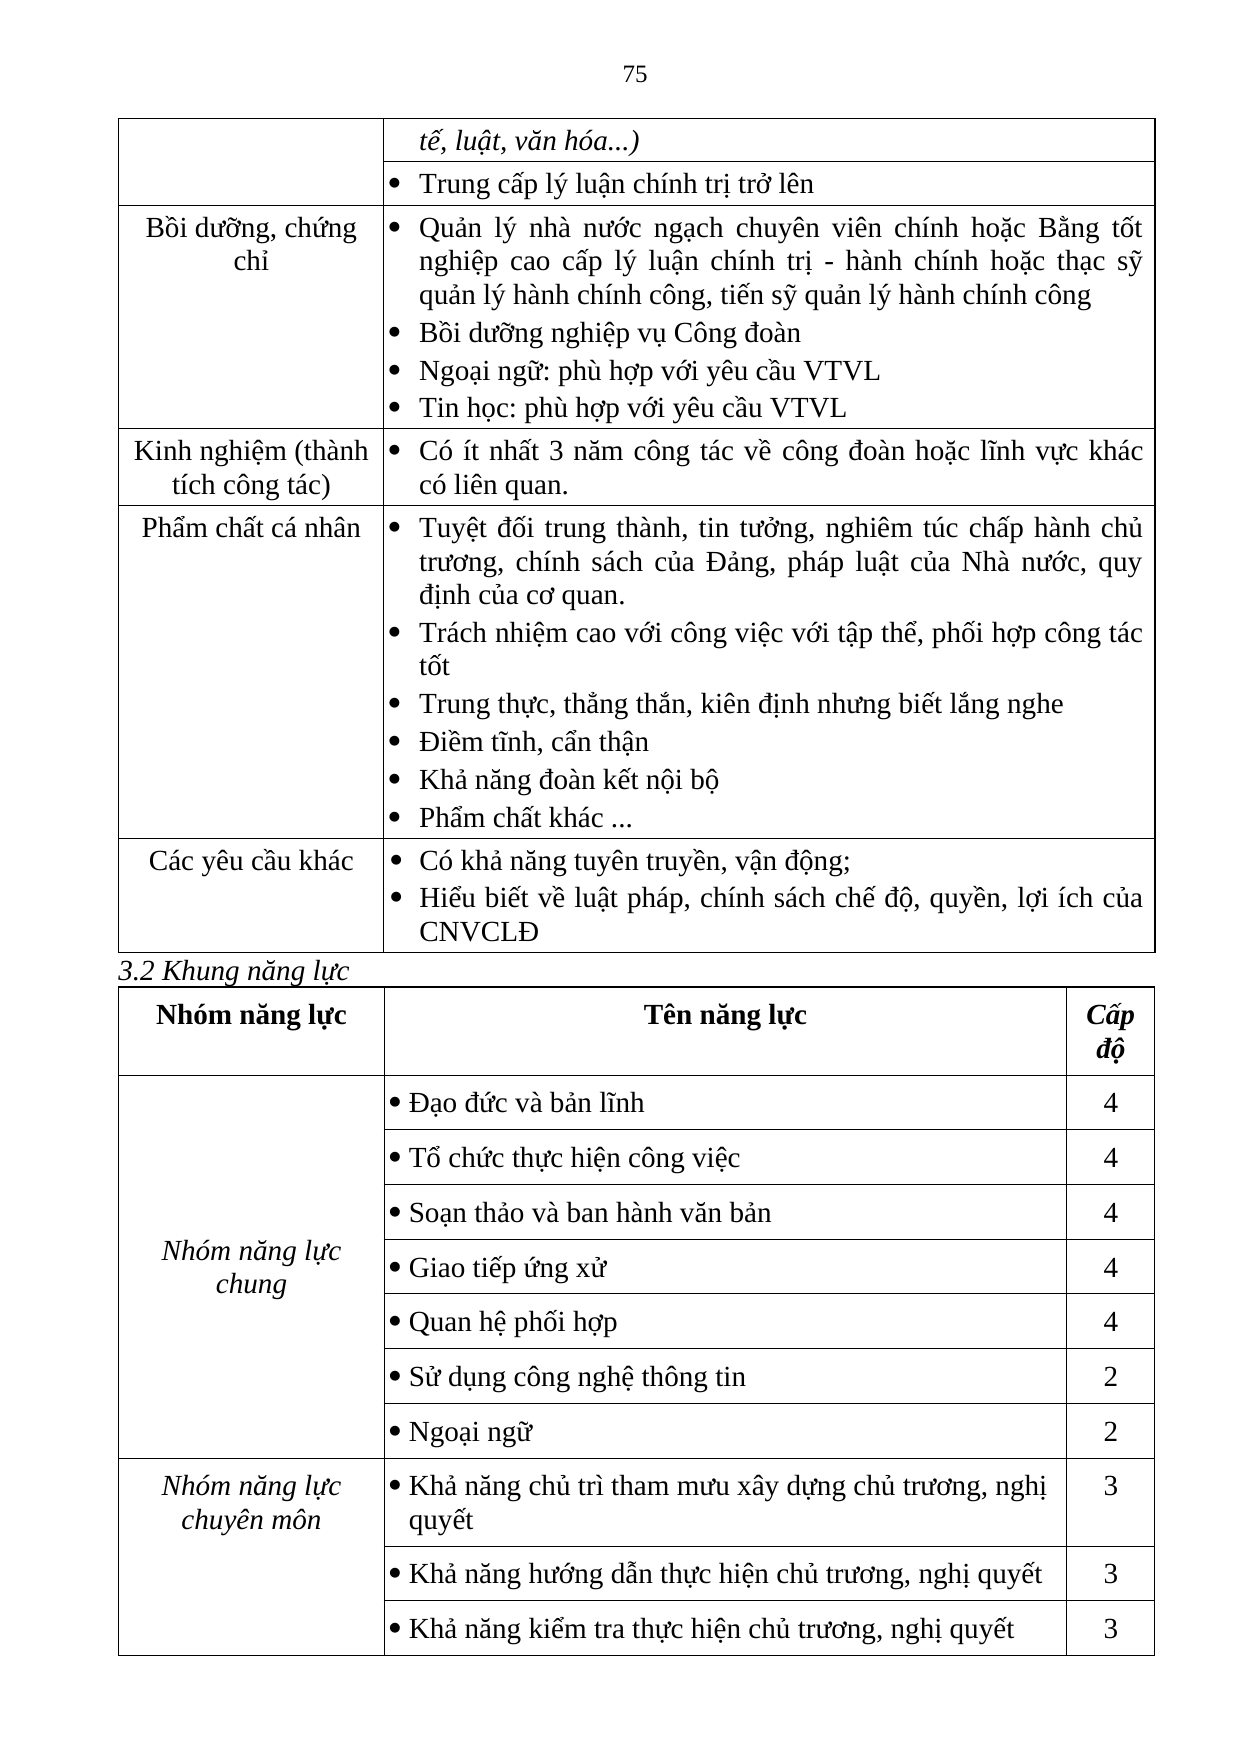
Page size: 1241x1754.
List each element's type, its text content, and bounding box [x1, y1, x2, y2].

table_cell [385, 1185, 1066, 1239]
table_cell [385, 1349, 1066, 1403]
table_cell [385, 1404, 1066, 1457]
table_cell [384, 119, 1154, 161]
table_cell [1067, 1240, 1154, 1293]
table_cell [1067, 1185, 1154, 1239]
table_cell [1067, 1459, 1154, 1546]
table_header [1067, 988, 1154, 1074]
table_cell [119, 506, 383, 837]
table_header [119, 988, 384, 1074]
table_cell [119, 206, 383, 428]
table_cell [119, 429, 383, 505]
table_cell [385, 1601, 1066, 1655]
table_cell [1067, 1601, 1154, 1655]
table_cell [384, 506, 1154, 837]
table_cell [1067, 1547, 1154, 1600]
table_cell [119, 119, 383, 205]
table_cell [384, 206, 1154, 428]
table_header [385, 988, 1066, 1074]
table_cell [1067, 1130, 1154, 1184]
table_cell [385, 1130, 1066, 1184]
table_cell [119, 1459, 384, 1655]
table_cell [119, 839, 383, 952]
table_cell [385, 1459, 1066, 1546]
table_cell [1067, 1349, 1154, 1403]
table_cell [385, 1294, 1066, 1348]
text 3.2 Khung năng lực [118, 953, 1152, 986]
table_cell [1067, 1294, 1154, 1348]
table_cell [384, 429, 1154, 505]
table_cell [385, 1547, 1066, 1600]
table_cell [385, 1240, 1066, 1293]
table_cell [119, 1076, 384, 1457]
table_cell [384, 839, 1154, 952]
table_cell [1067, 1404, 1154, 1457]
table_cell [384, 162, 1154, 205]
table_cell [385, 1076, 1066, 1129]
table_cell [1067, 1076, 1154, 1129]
